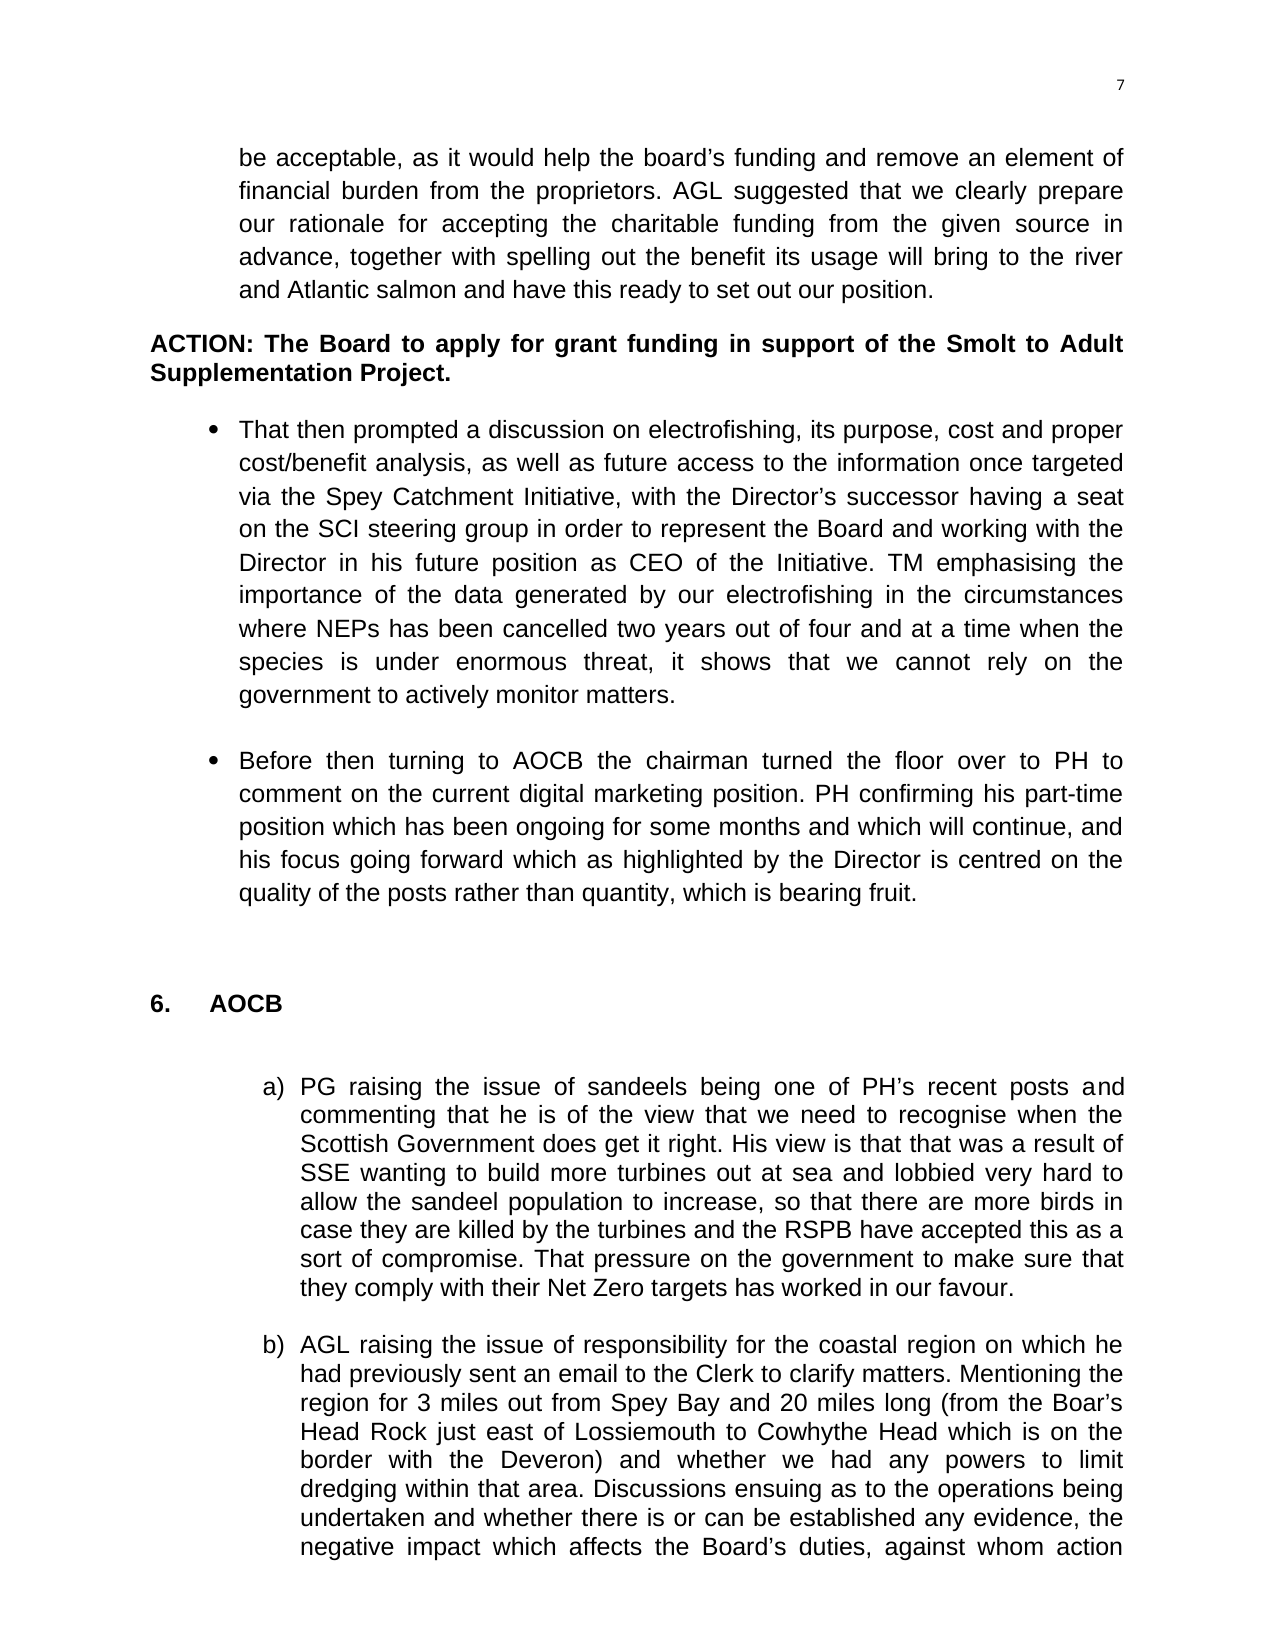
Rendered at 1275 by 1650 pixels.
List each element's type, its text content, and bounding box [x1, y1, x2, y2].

list Before then turning to AOCB the chairman turned the floor over to PH to comment on the current digital marketing position. PH confirming his part-time position which has been ongoing for some months and which will continue, and his focus going forward which as highlighted by the Director is centred on the quality of the posts rather than quantity, which is bearing fruit. [209, 746, 1125, 907]
text ACTION: The Board to apply for grant funding in support of the Smolt to Adult Supplementation Project. [150, 329, 1125, 387]
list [262, 1331, 1125, 1561]
list PG raising the issue of sandeels being one of PH’s recent posts and commenting that he is of the view that we need to recognise when the Scottish Government does get it right. His view is that that was a result of SSE wanting to build more turbines out at sea and lobbied very hard to allow the sandeel population to increase, so that there are more birds in case they are killed by the turbines and the RSPB have accepted this as a sort of compromise. That pressure on the government to make sure that they comply with their Net Zero targets has worked in our favour. [262, 1072, 1125, 1302]
list AOCB [150, 989, 1125, 1018]
list That then prompted a discussion on electrofishing, its purpose, cost and proper cost/benefit analysis, as well as future access to the information once targeted via the Spey Catchment Initiative, with the Director’s successor having a seat on the SCI steering group in order to represent the Board and working with the Director in his future position as CEO of the Initiative. TM emphasising the importance of the data generated by our electrofishing in the circumstances where NEPs has been cancelled two years out of four and at a time when the species is under enormous threat, it shows that we cannot rely on the government to actively monitor matters. [209, 415, 1125, 708]
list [209, 143, 1125, 304]
